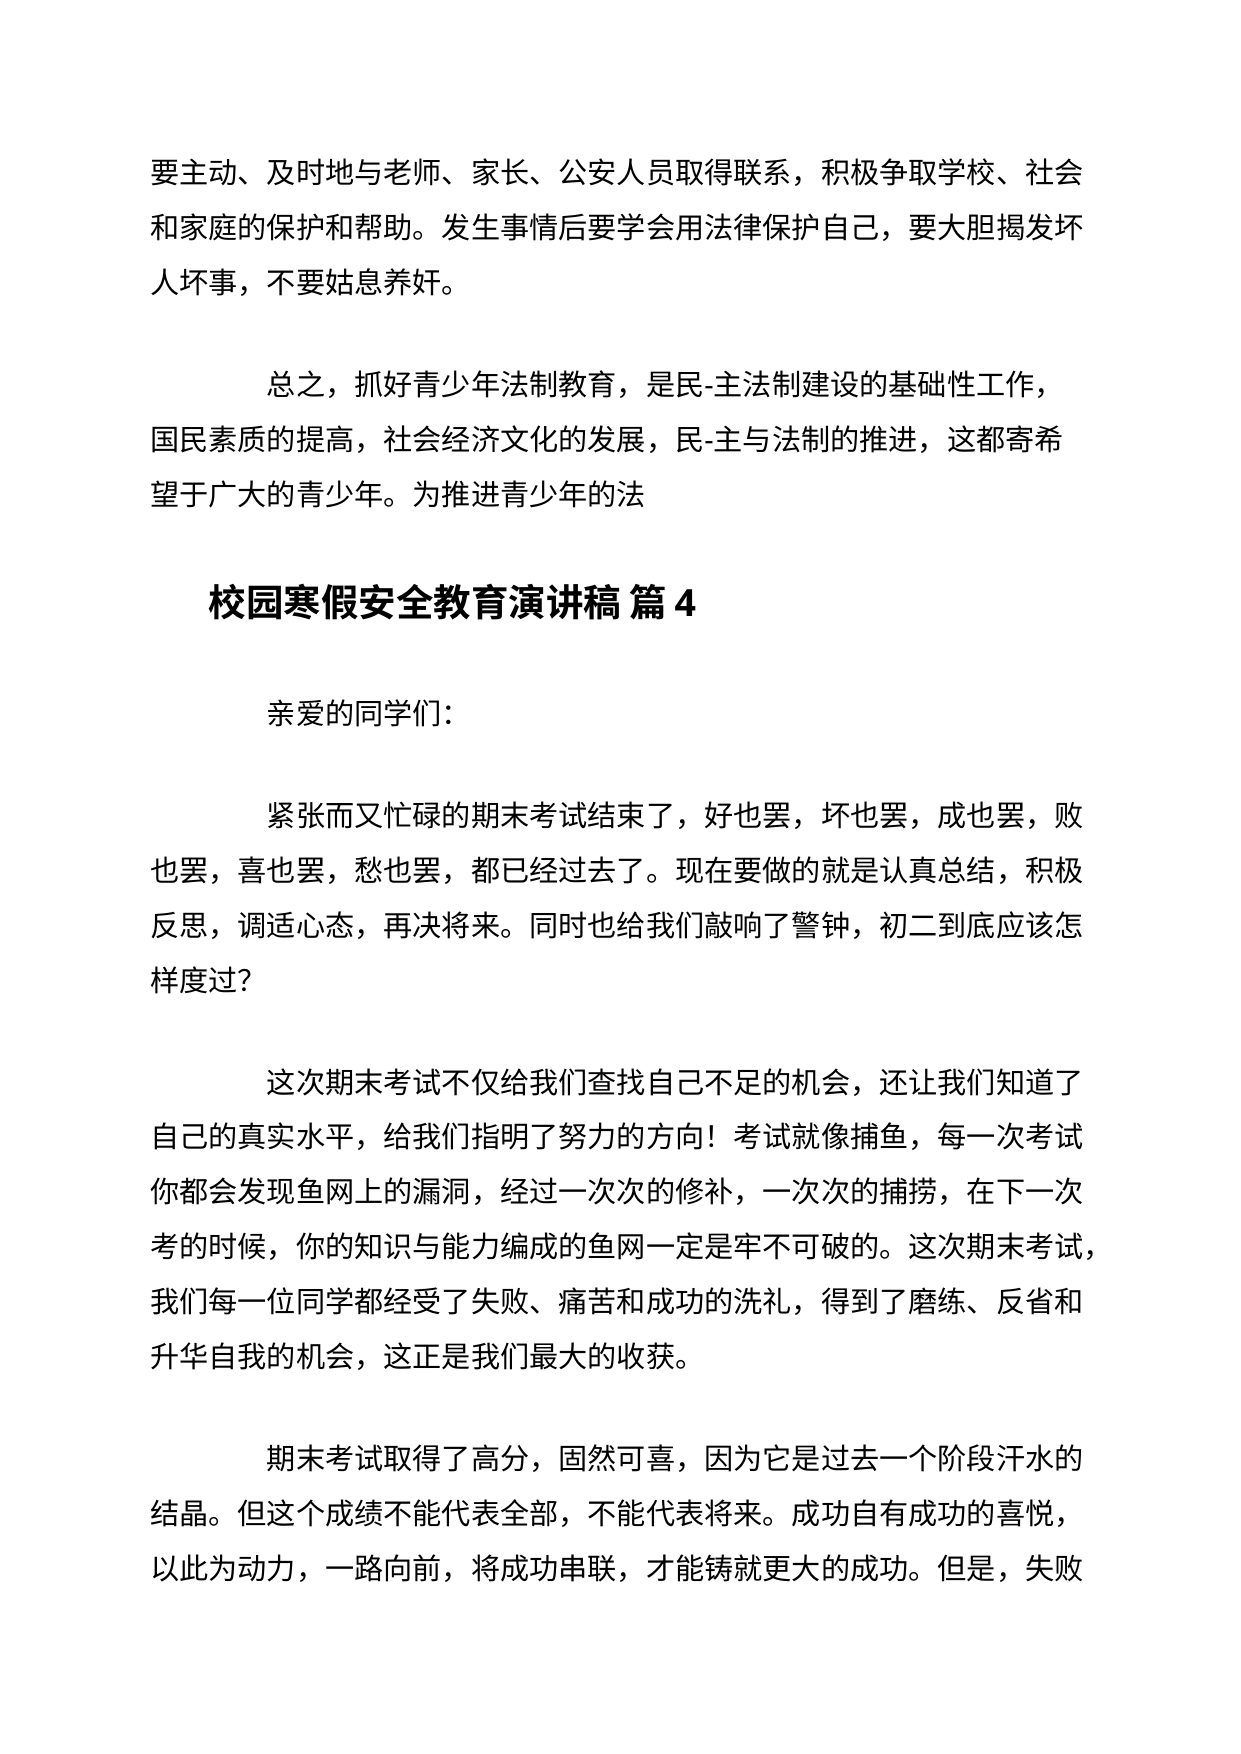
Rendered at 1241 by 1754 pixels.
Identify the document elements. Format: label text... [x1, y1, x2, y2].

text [150, 150, 1090, 302]
text 校园寒假安全教育演讲稿 篇4 [150, 573, 1090, 628]
text 这次期末考试不仅给我们查找自己不足的机会，还让我们知道了自己的真实水平，给我们指明了努力的方向！考试就像捕鱼，每一次考试你都会发现鱼网上的漏洞，经过一次次的修补，一次次的捕捞，在下一次考的时候，你的知识与能力编成的鱼网一定是牢不可破的。这次期末考试，我们每一位同学都经受了失败、痛苦和成功的洗礼，得到了磨练、反省和升华自我的机会，这正是我们最大的收获。 [150, 1059, 1090, 1376]
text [150, 1435, 1090, 1587]
text 亲爱的同学们： [150, 691, 1090, 733]
text 紧张而又忙碌的期末考试结束了，好也罢，坏也罢，成也罢，败也罢，喜也罢，愁也罢，都已经过去了。现在要做的就是认真总结，积极反思，调适心态，再决将来。同时也给我们敲响了警钟，初二到底应该怎样度过？ [150, 793, 1090, 1000]
text 总之，抓好青少年法制教育，是民-主法制建设的基础性工作，国民素质的提高，社会经济文化的发展，民-主与法制的推进，这都寄希望于广大的青少年。为推进青少年的法 [150, 362, 1090, 514]
